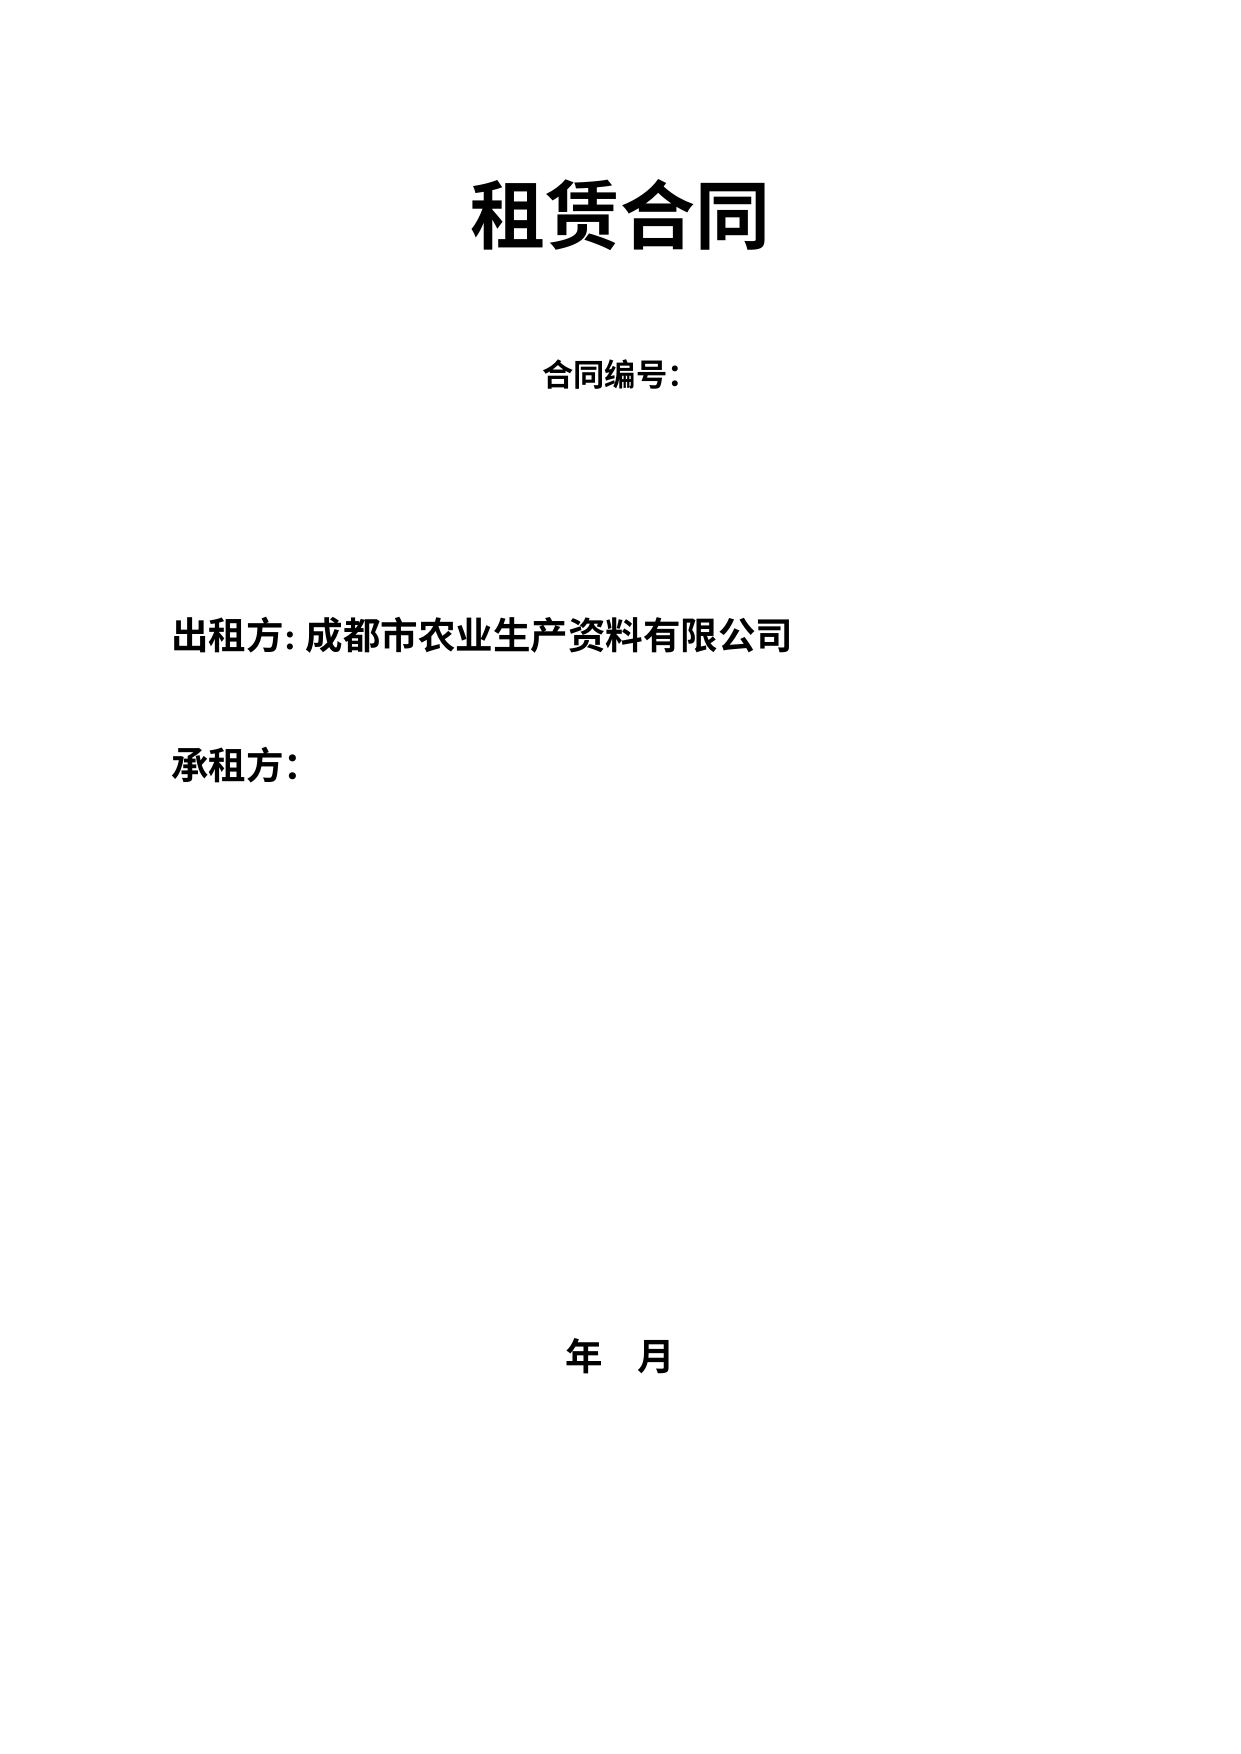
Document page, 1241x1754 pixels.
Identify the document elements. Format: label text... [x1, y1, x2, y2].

text 合同编号： [171, 341, 1069, 406]
text 租赁合同 [171, 146, 1069, 276]
text 年 月 [171, 1316, 1069, 1381]
text 承租方： [171, 731, 1069, 796]
text 出租方: 成都市农业生产资料有限公司 [171, 601, 1069, 666]
